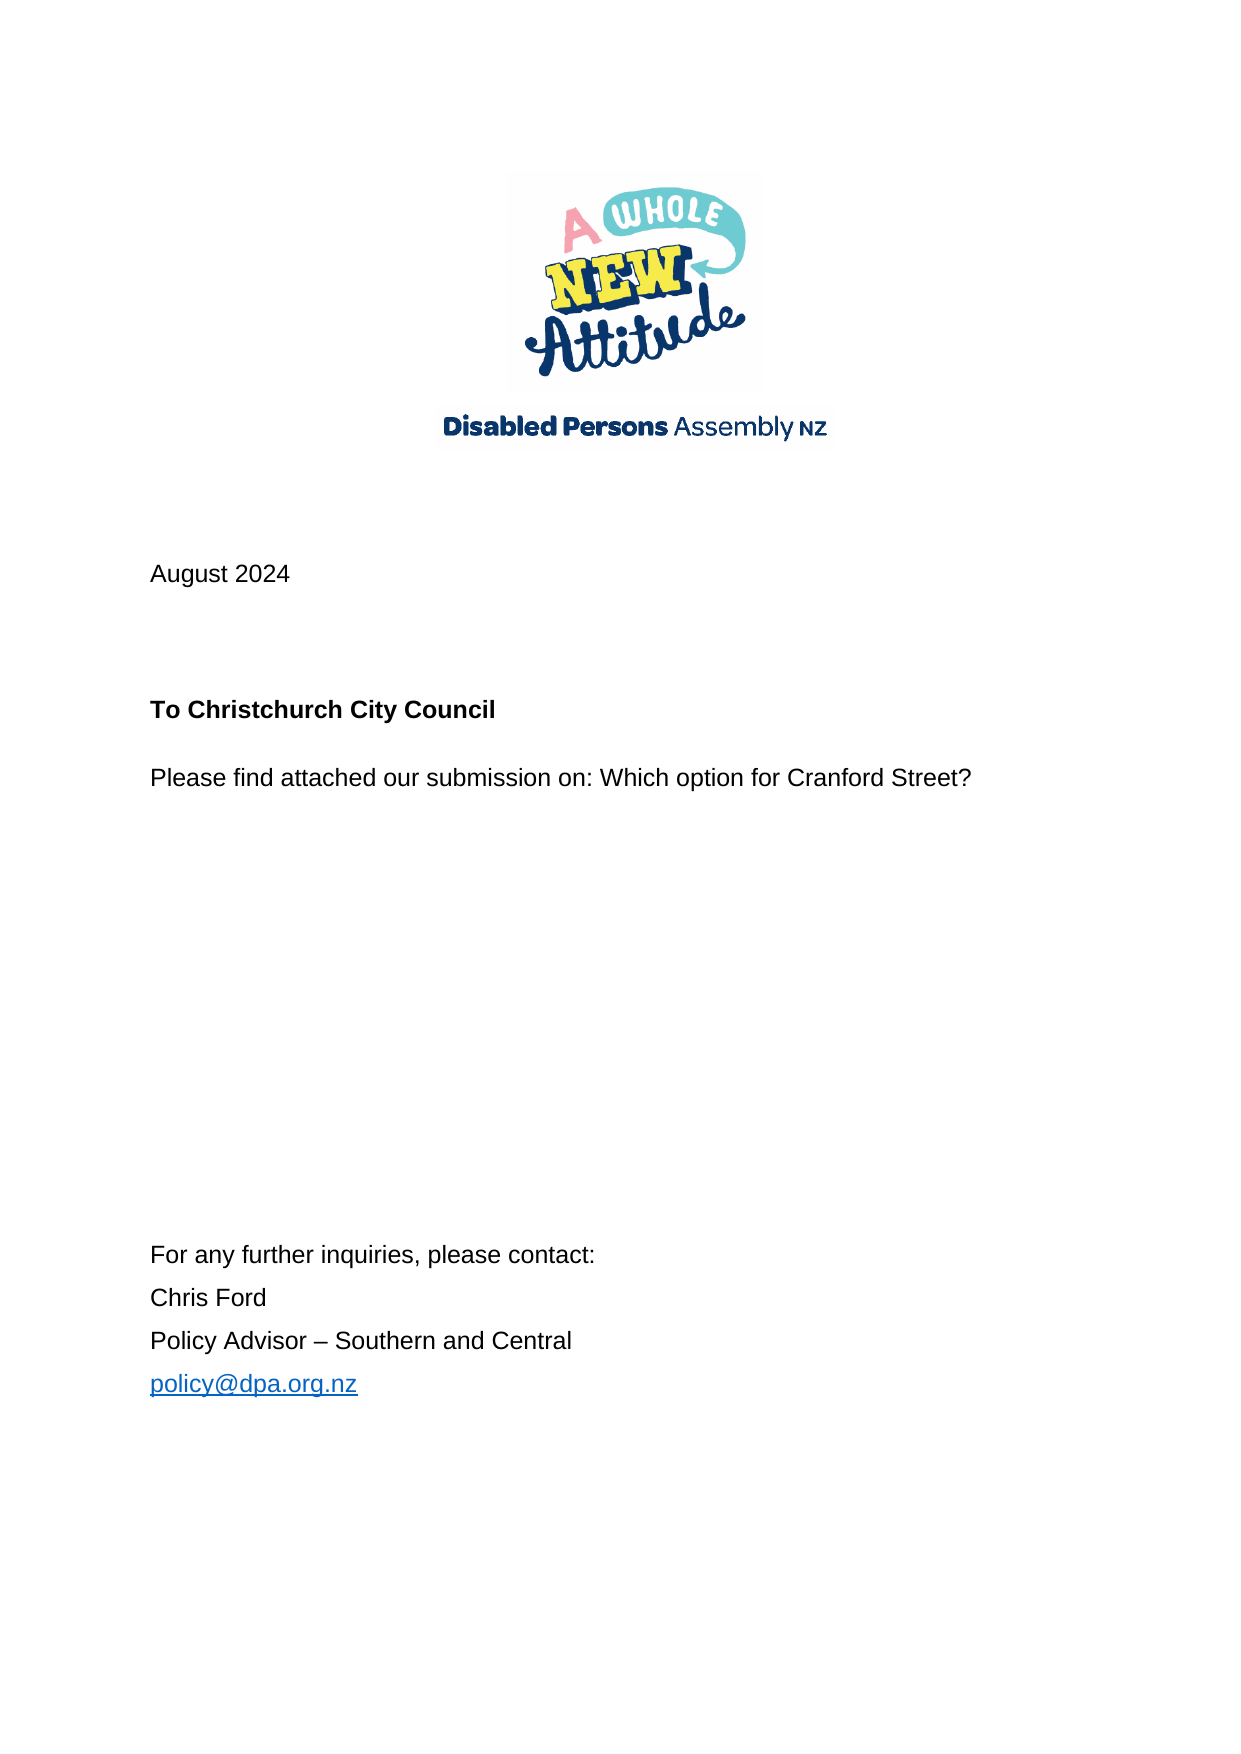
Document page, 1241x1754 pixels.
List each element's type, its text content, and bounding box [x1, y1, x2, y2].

text To Christchurch City Council [150, 695, 1090, 724]
picture [435, 405, 835, 450]
text For any further inquiries, please contact: [150, 1240, 1090, 1269]
text policy@dpa.org.nz [150, 1369, 1090, 1398]
picture [506, 171, 764, 392]
text Chris Ford [150, 1283, 1090, 1312]
text Policy Advisor – Southern and Central [150, 1326, 1090, 1355]
text Please find attached our submission on: Which option for Cranford Street? [150, 763, 1090, 792]
text August 2024 [150, 559, 1090, 587]
